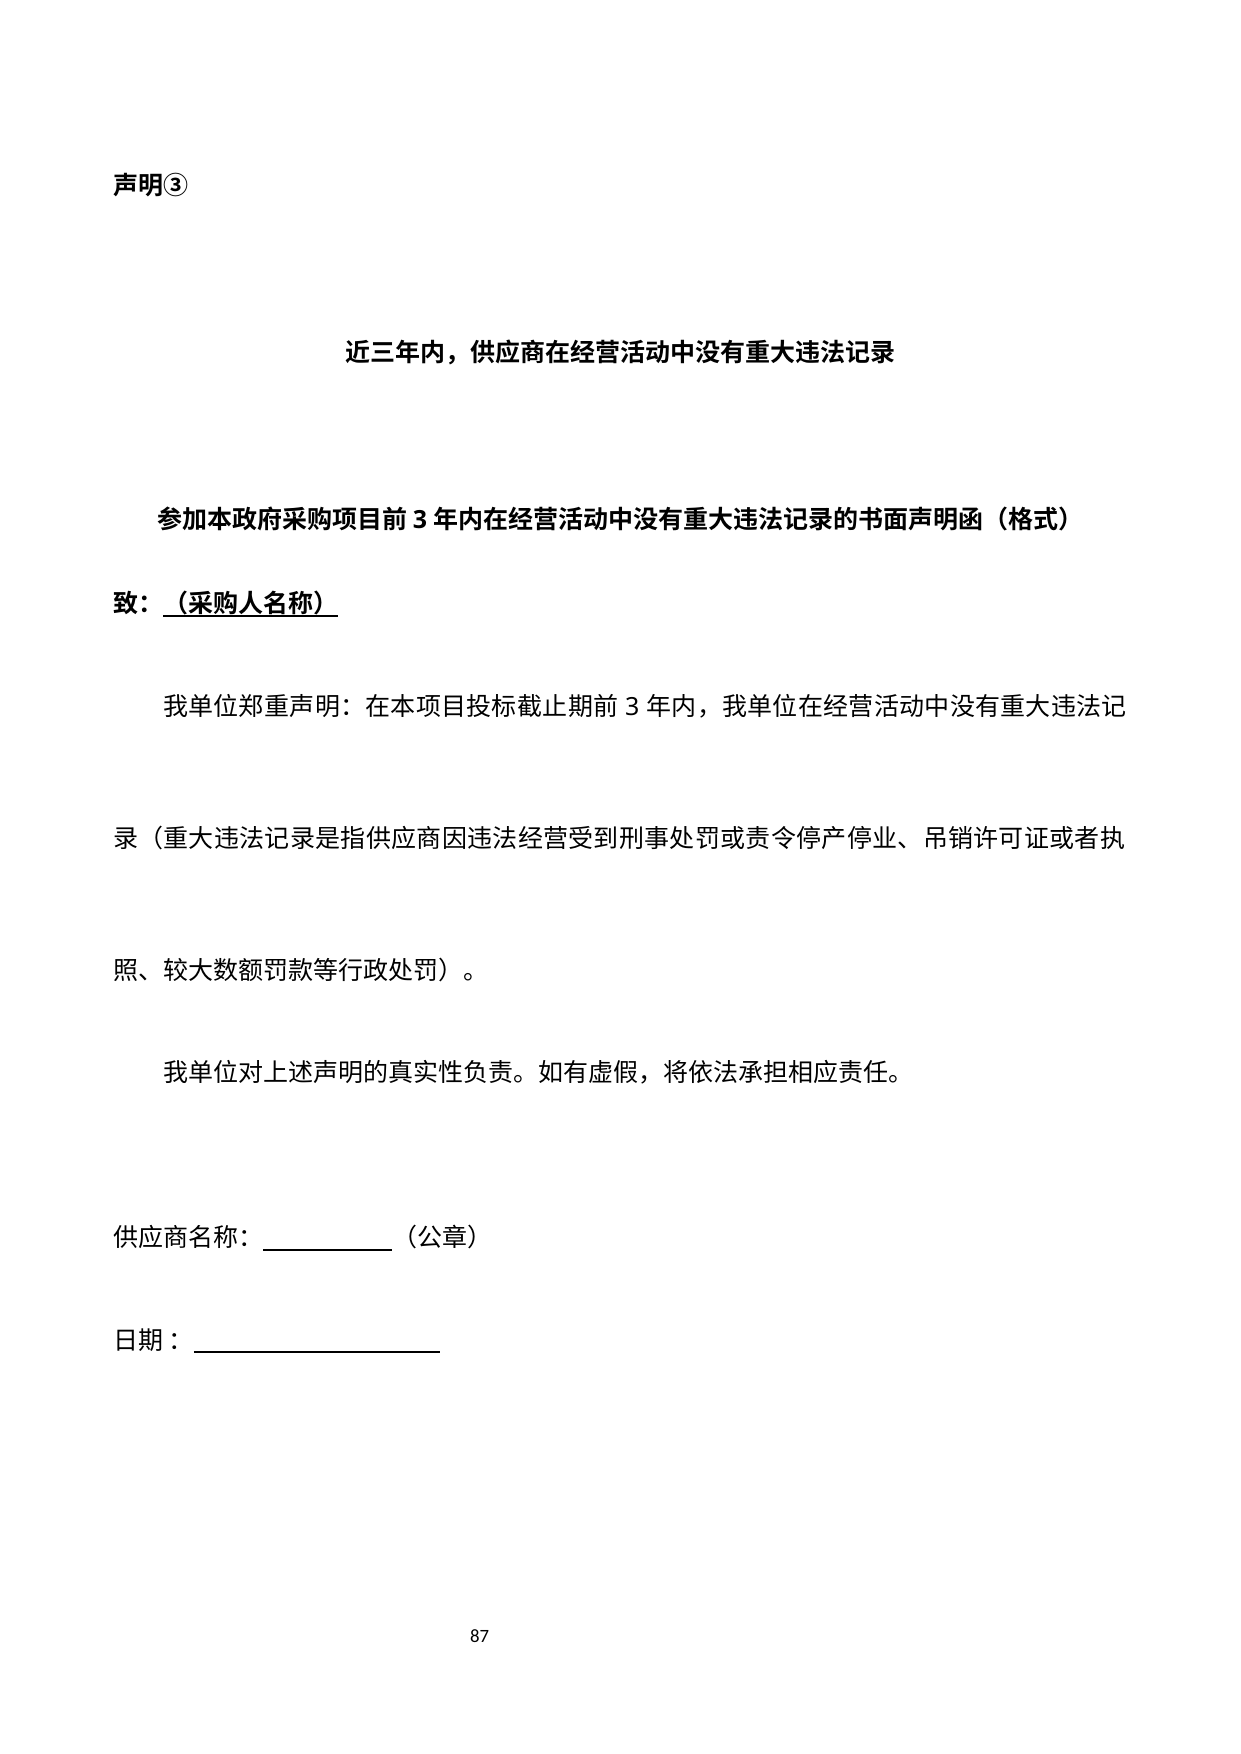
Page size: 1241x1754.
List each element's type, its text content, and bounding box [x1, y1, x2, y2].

text 声明③ [113, 151, 1127, 217]
text 参加本政府采购项目前 3 年内在经营活动中没有重大违法记录的书面声明函（格式） [113, 485, 1127, 551]
text 供应商名称： （公章） [113, 1203, 1127, 1269]
text 近三年内，供应商在经营活动中没有重大违法记录 [113, 318, 1127, 384]
text 日期 ： [113, 1305, 1127, 1371]
text 我单位郑重声明：在本项目投标截止期前 3 年内，我单位在经营活动中没有重大违法记录（重大违法记录是指供应商因违法经营受到刑事处罚或责令停产停业、吊销许可证或者执照、较大数额罚款等行政处罚）。 [113, 671, 1127, 1002]
text 我单位对上述声明的真实性负责。如有虚假，将依法承担相应责任。 [113, 1038, 1127, 1104]
text 致：（采购人名称） [113, 569, 1127, 635]
